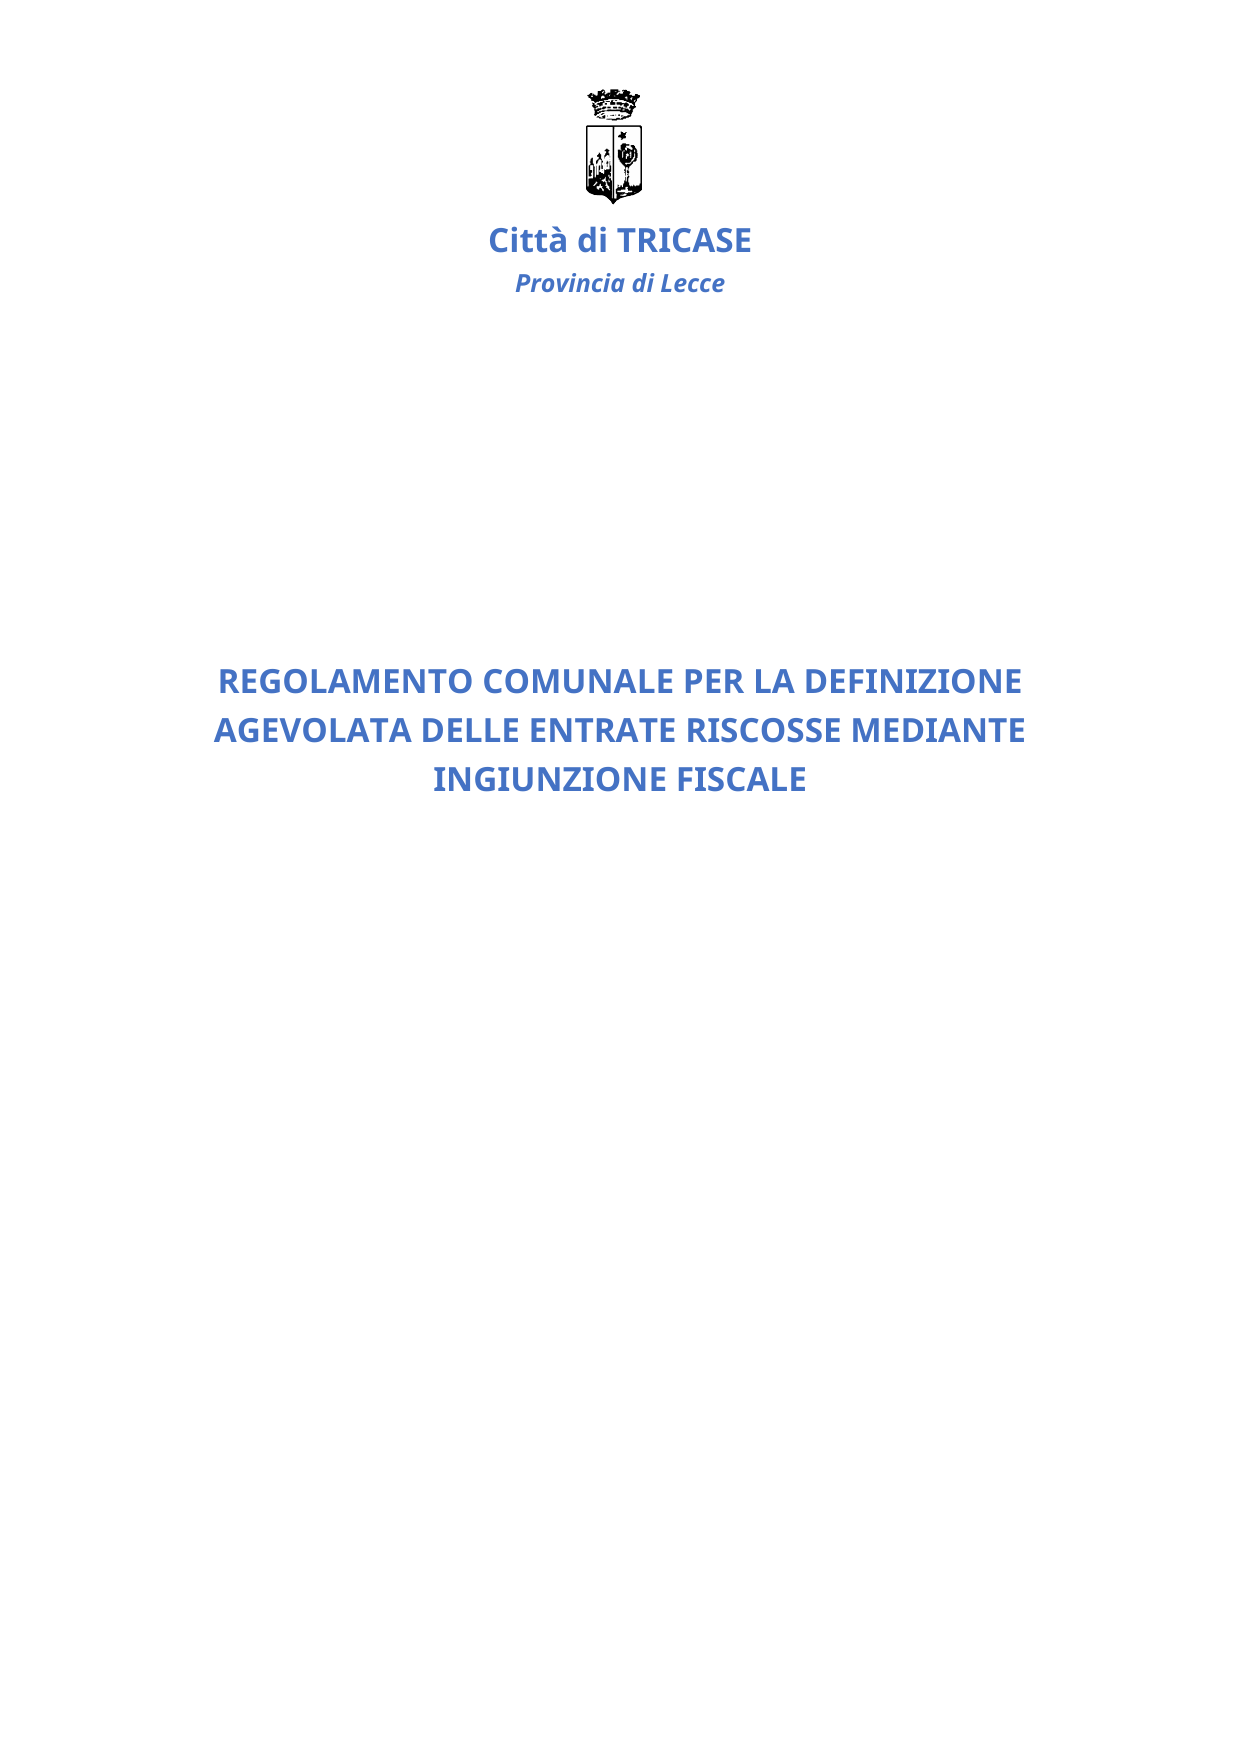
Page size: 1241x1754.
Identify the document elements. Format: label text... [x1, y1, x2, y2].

subtitle REGOLAMENTO COMUNALE PER LA DEFINIZIONE AGEVOLATA DELLE ENTRATE RISCOSSE MEDIANTE INGIUNZIONE FISCALE [118, 658, 1122, 802]
